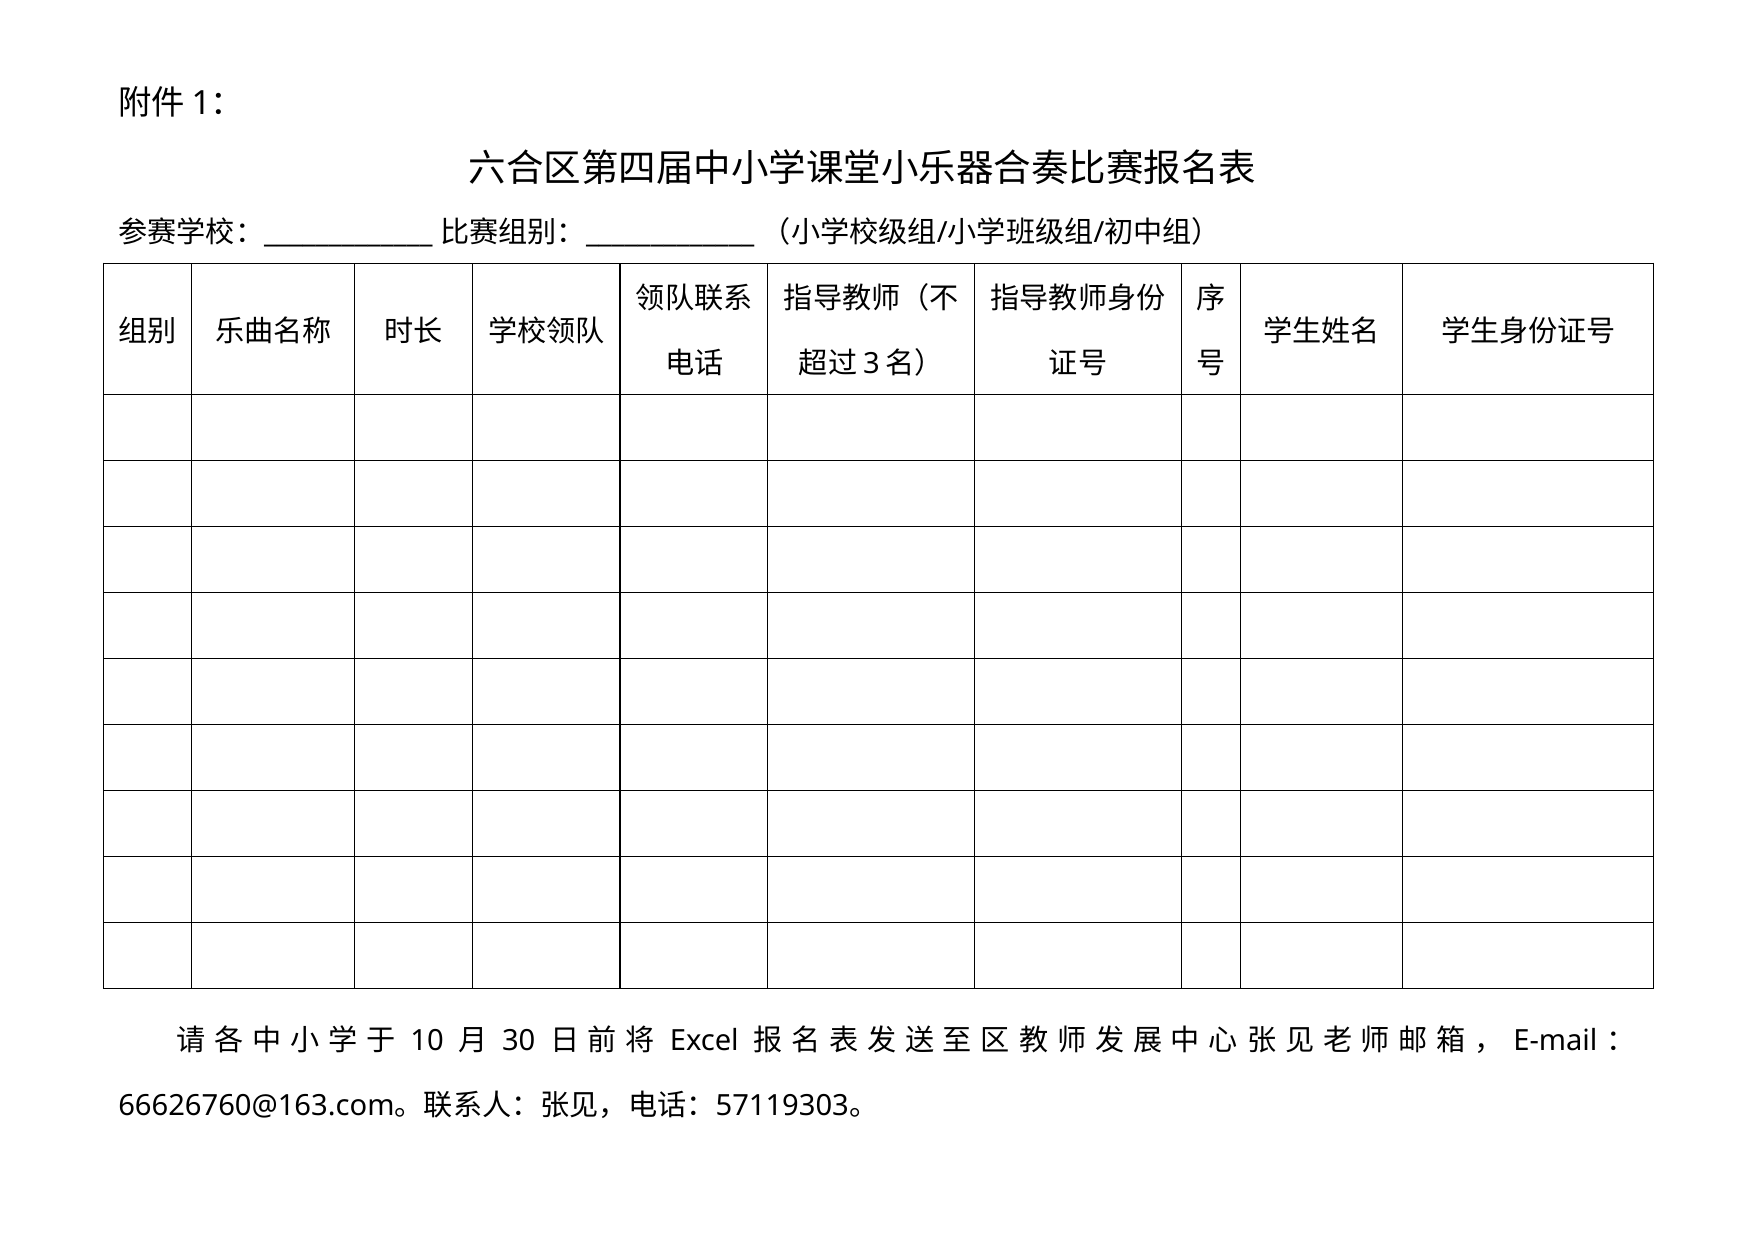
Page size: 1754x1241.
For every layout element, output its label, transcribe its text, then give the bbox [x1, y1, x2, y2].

table_header 乐曲名称 [192, 264, 354, 394]
table_header 时长 [355, 264, 472, 394]
table_cell [473, 791, 619, 856]
table_header 序号 [1182, 264, 1240, 394]
table_cell [1403, 659, 1653, 724]
table_cell [192, 923, 354, 988]
table_cell [192, 461, 354, 526]
table_cell [621, 725, 767, 790]
table_cell [768, 725, 974, 790]
table_cell [768, 791, 974, 856]
text 六合区第四届中小学课堂小乐器合奏比赛报名表 [118, 133, 1607, 198]
table_cell [1241, 791, 1402, 856]
table_cell [355, 923, 472, 988]
table_cell [621, 527, 767, 592]
table_cell [1182, 461, 1240, 526]
table_cell [1241, 395, 1402, 460]
table_cell [473, 725, 619, 790]
table_cell [473, 593, 619, 658]
table_cell [355, 857, 472, 922]
table_cell [1182, 395, 1240, 460]
table_cell [1403, 527, 1653, 592]
table_cell [1241, 857, 1402, 922]
table_cell [192, 395, 354, 460]
table_cell [768, 395, 974, 460]
table_cell [975, 857, 1181, 922]
table_cell [192, 725, 354, 790]
table_cell [192, 791, 354, 856]
table_cell [975, 923, 1181, 988]
table_cell [768, 857, 974, 922]
table_cell [975, 593, 1181, 658]
table_cell [473, 659, 619, 724]
table_header 组别 [104, 264, 191, 394]
table_cell [975, 659, 1181, 724]
table_cell [1403, 395, 1653, 460]
table_cell [104, 857, 191, 922]
table_cell [1241, 923, 1402, 988]
table_cell [1182, 725, 1240, 790]
table_cell [355, 593, 472, 658]
table_cell [1403, 725, 1653, 790]
table_cell [621, 923, 767, 988]
table_cell [104, 791, 191, 856]
table_header 学生身份证号 [1403, 264, 1653, 394]
table_cell [473, 923, 619, 988]
table_cell [192, 659, 354, 724]
table_cell [975, 791, 1181, 856]
table_cell [104, 659, 191, 724]
table_cell [621, 791, 767, 856]
table_cell [1403, 593, 1653, 658]
table_header 指导教师（不超过3名） [768, 264, 974, 394]
table_cell [621, 659, 767, 724]
table_header 学生姓名 [1241, 264, 1402, 394]
table_cell [1241, 659, 1402, 724]
table_cell [621, 593, 767, 658]
table_cell [104, 923, 191, 988]
table_cell [975, 395, 1181, 460]
table_cell [768, 593, 974, 658]
table_cell [1182, 593, 1240, 658]
table_header 指导教师身份证号 [975, 264, 1181, 394]
table_cell [975, 461, 1181, 526]
table_cell [104, 395, 191, 460]
table_cell [1403, 461, 1653, 526]
table_cell [975, 527, 1181, 592]
table_cell [104, 461, 191, 526]
table_cell [1241, 461, 1402, 526]
table_cell [1182, 857, 1240, 922]
table_cell [104, 593, 191, 658]
table_cell [355, 659, 472, 724]
table_cell [104, 527, 191, 592]
text 请各中小学于10月30日前将Excel报名表发送至区教师发展中心张见老师邮箱，E-mail：66626760@163.com。联系人：张见，电话：57119303。 [118, 1005, 1636, 1135]
table_cell [473, 395, 619, 460]
table_cell [192, 527, 354, 592]
table_cell [192, 857, 354, 922]
table_cell [1241, 725, 1402, 790]
table_cell [768, 659, 974, 724]
table_cell [621, 461, 767, 526]
text 参赛学校：_____________ 比赛组别：_____________ （小学校级组/小学班级组/初中组） [118, 198, 1636, 263]
table_header 学校领队 [473, 264, 619, 394]
table_cell [768, 923, 974, 988]
table_cell [1182, 791, 1240, 856]
table_cell [355, 791, 472, 856]
table_cell [1403, 923, 1653, 988]
table_cell [1241, 527, 1402, 592]
table_cell [355, 461, 472, 526]
table_cell [1182, 527, 1240, 592]
table_cell [621, 395, 767, 460]
table_cell [1403, 791, 1653, 856]
table_cell [104, 725, 191, 790]
table_cell [768, 461, 974, 526]
table_cell [1182, 659, 1240, 724]
table_cell [768, 527, 974, 592]
table_header 领队联系电话 [621, 264, 767, 394]
text 附件1： [118, 68, 1636, 133]
table_cell [192, 593, 354, 658]
table_cell [975, 725, 1181, 790]
table_cell [473, 527, 619, 592]
table_cell [621, 857, 767, 922]
table_cell [1403, 857, 1653, 922]
table_cell [473, 461, 619, 526]
table_cell [473, 857, 619, 922]
table_cell [355, 395, 472, 460]
table_cell [1182, 923, 1240, 988]
table_cell [355, 725, 472, 790]
table_cell [355, 527, 472, 592]
table_cell [1241, 593, 1402, 658]
